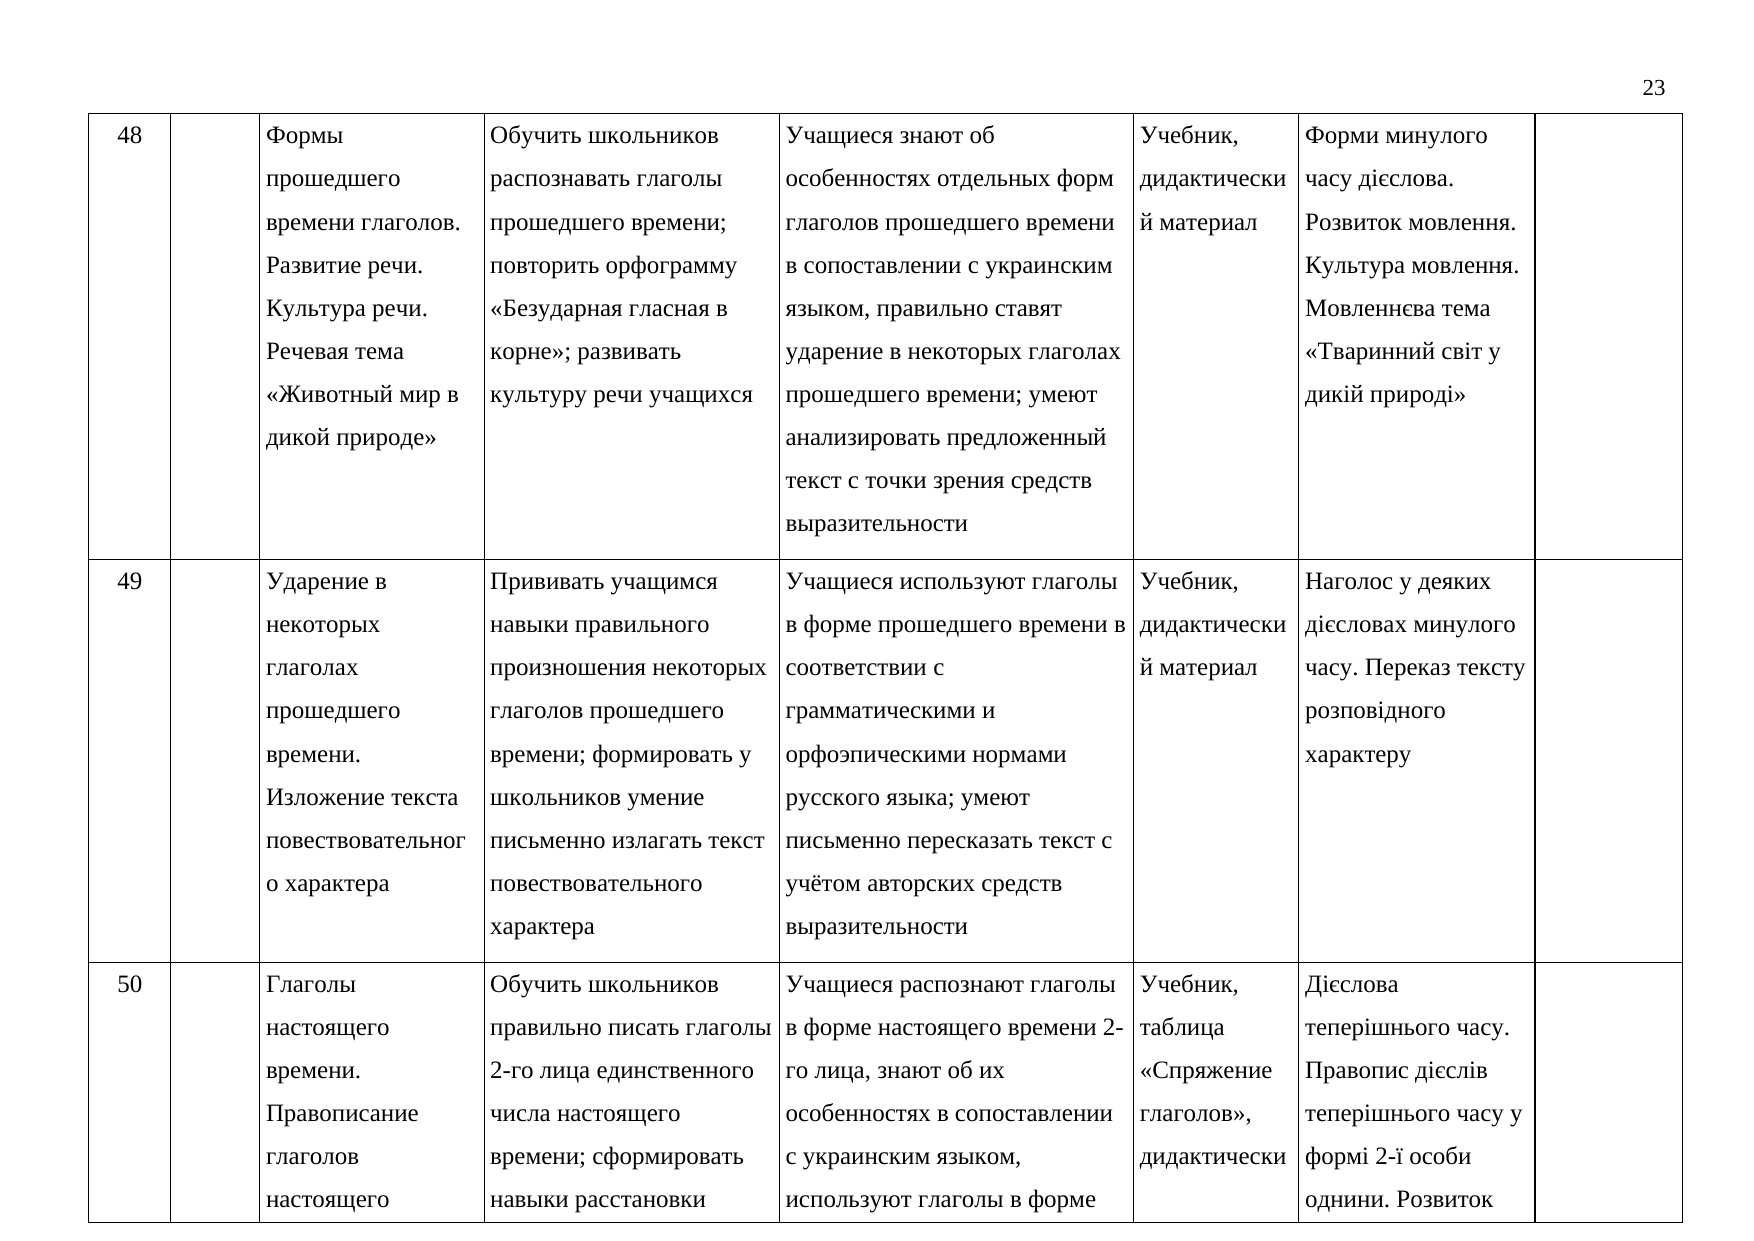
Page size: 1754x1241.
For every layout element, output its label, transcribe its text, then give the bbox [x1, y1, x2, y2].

table_cell [171, 963, 259, 1222]
table_cell 50 [89, 963, 170, 1222]
table_cell [171, 114, 259, 559]
table_cell учащиеся используют глаголы в форме прошедшего времени в соответствии с грамматическими и орфоэпическими нормами русского языка; умеют письменно пересказать текст с учётом авторских средств выразительности [780, 560, 1133, 962]
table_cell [485, 963, 779, 1222]
table_cell Ударение в некоторых глаголах прошедшего времени. Изложение текста повествовательного характера [260, 560, 484, 962]
table_cell обучить школьников распознавать глаголы прошедшего времени; повторить орфограмму «Безударная гласная в корне»; развивать культуру речи учащихся [485, 114, 779, 559]
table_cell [260, 963, 484, 1222]
table_cell [171, 560, 259, 962]
table_cell [1536, 963, 1682, 1222]
table_cell [1536, 560, 1682, 962]
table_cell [780, 963, 1133, 1222]
table_cell 49 [89, 560, 170, 962]
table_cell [1299, 963, 1534, 1222]
table_cell учащиеся знают об особенностях отдельных форм глаголов прошедшего времени в сопоставлении с украинским языком, правильно ставят ударение в некоторых глаголах прошедшего времени; умеют анализировать предложенный текст с точки зрения средств выразительности [780, 114, 1133, 559]
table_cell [1134, 114, 1298, 559]
table_cell 48 [89, 114, 170, 559]
table_cell Формы прошедшего времени глаголов. Развитие речи. Культура речи. Речевая тема «Животный мир в дикой природе» [260, 114, 484, 559]
table_cell [1536, 114, 1682, 559]
table_cell Наголос у деяких дієсловах минулого часу. Переказ тексту розповідного характеру [1299, 560, 1534, 962]
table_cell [1134, 963, 1298, 1222]
table_cell учебник, дидактический материал [1134, 560, 1298, 962]
table_cell Форми минулого часу дієслова. Розвиток мовлення. Культура мовлення. Мовленнєва тема «Тваринний світ у дикій природі» [1299, 114, 1534, 559]
table_cell прививать учащимся навыки правильного произношения некоторых глаголов прошедшего времени; формировать у школьников умение письменно излагать текст повествовательного характера [485, 560, 779, 962]
